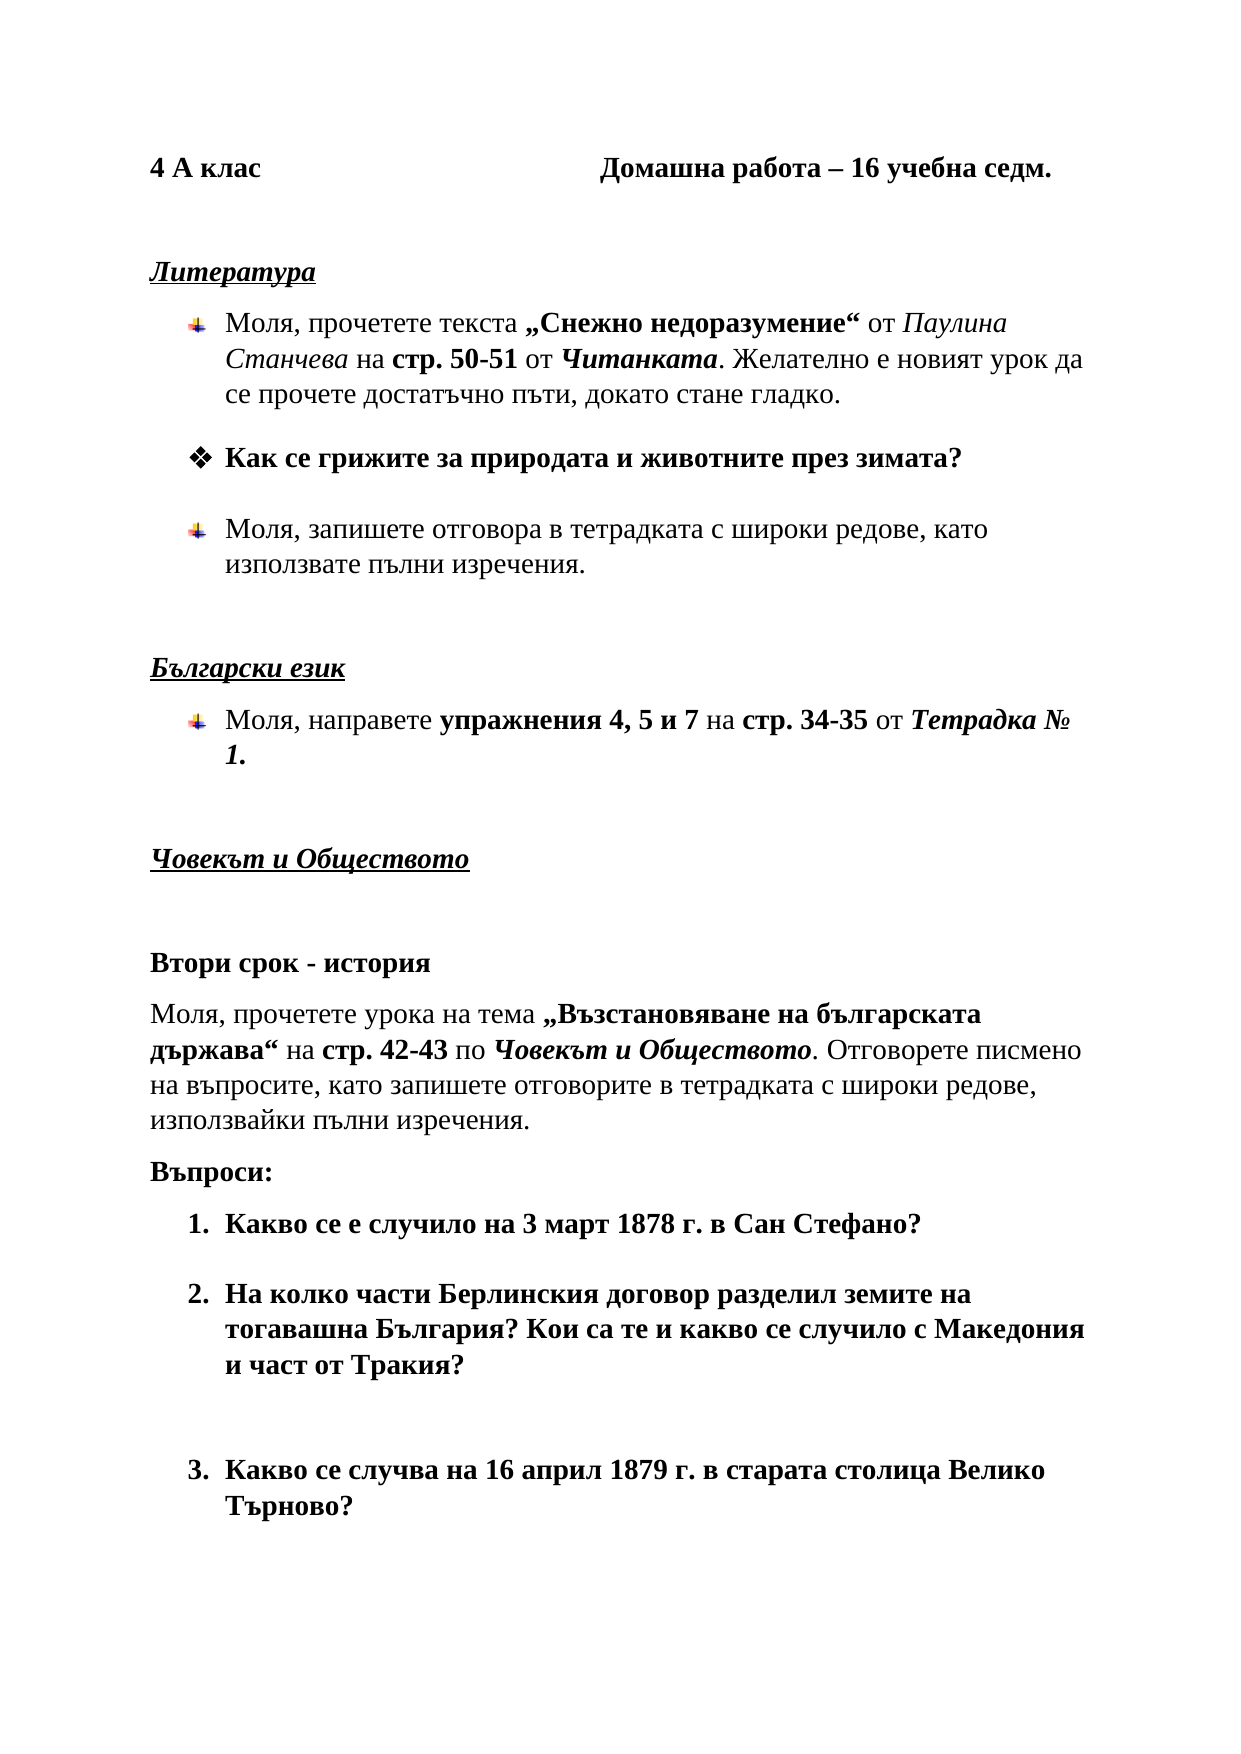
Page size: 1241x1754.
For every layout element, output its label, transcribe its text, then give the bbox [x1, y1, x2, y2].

picture [188, 316, 206, 333]
text Литература [150, 254, 1090, 287]
text Въпроси: [150, 1154, 1090, 1188]
list Какво се случва на 16 април 1879 г. в старата столица Велико Търново? [187, 1452, 1090, 1521]
picture [188, 521, 206, 539]
text 4 А клас Домашна работа – 16 учебна седм. [150, 150, 1090, 183]
text Моля, прочетете урока на тема „Възстановяване на българската държава“ на стр. 42-43 по Човекът и Обществото. Отговорете писмено на въпросите, като запишете отговорите в тетрадката с широки редове, използвайки пълни изречения. [150, 997, 1090, 1136]
list Какво се е случило на 3 март 1878 г. в Сан Стефано? [187, 1206, 1090, 1239]
list На колко части Берлинския договор разделил земите на тогавашна България? Кои са те и какво се случило с Македония и част от Тракия? [187, 1276, 1090, 1380]
text Втори срок - история [150, 945, 1090, 978]
list Моля, запишете отговора в тетрадката с широки редове, като използвате пълни изречения. [187, 511, 1090, 580]
text Човекът и Обществото [150, 841, 1090, 874]
list Моля, направете упражнения 4, 5 и 7 на стр. 34-35 от Тетрадка № 1. [187, 702, 1090, 771]
list Моля, прочетете текстa „Снежно недоразумение“ от Паулина Станчева на стр. 50-51 от Читанката. Желателно е новият урок да се прочете достатъчно пъти, докато стане гладко. [187, 306, 1090, 409]
text Български език [150, 650, 1090, 684]
list Как се грижите за природата и животните през зимата? [187, 441, 1090, 474]
picture [188, 712, 206, 730]
